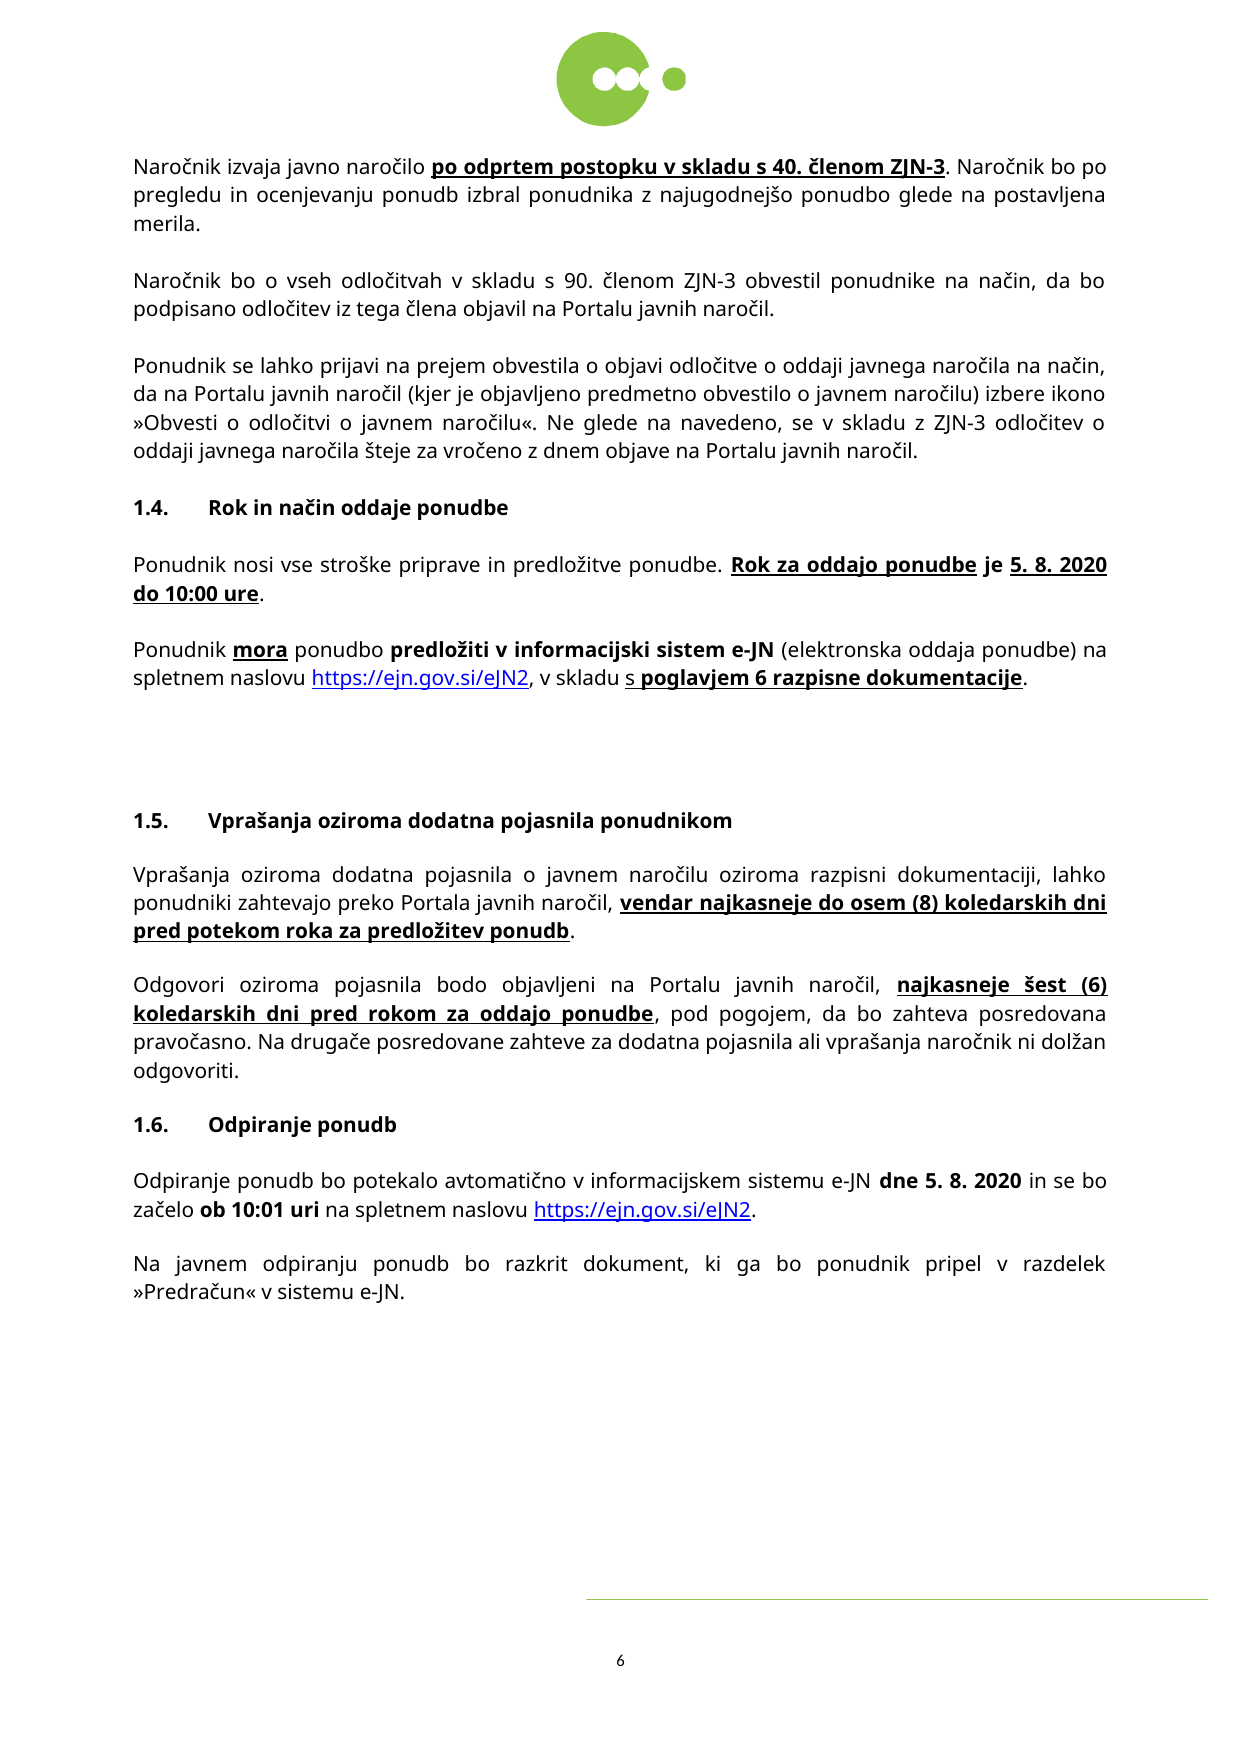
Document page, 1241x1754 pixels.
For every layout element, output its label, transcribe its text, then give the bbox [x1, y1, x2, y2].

text Ponudnik mora ponudbo predložiti v informacijski sistem e-JN (elektronska oddaja ponudbe) na spletnem naslovu https://ejn.gov.si/eJN2, v skladu s poglavjem 6 razpisne dokumentacije. [133, 635, 1107, 692]
text Vprašanja oziroma dodatna pojasnila o javnem naročilu oziroma razpisni dokumentaciji, lahko ponudniki zahtevajo preko Portala javnih naročil, vendar najkasneje do osem (8) koledarskih dni pred potekom roka za predložitev ponudb. [133, 860, 1107, 945]
text Naročnik bo o vseh odločitvah v skladu s 90. členom ZJN-3 obvestil ponudnike na način, da bo podpisano odločitev iz tega člena objavil na Portalu javnih naročil. [133, 266, 1107, 323]
text Naročnik izvaja javno naročilo po odprtem postopku v skladu s 40. členom ZJN-3. Naročnik bo po pregledu in ocenjevanju ponudb izbral ponudnika z najugodnejšo ponudbo glede na postavljena merila. [133, 152, 1107, 237]
text Odgovori oziroma pojasnila bodo objavljeni na Portalu javnih naročil, najkasneje šest (6) koledarskih dni pred rokom za oddajo ponudbe, pod pogojem, da bo zahteva posredovana pravočasno. Na drugače posredovane zahteve za dodatna pojasnila ali vprašanja naročnik ni dolžan odgovoriti. [133, 971, 1107, 1084]
text Ponudnik nosi vse stroške priprave in predložitve ponudbe. Rok za oddajo ponudbe je 5. 8. 2020 do 10:00 ure. [133, 550, 1107, 607]
text Odpiranje ponudb bo potekalo avtomatično v informacijskem sistemu e-JN dne 5. 8. 2020 in se bo začelo ob 10:01 uri na spletnem naslovu https://ejn.gov.si/eJN2. [133, 1167, 1107, 1223]
text Na javnem odpiranju ponudb bo razkrit dokument, ki ga bo ponudnik pripel v razdelek »Predračun« v sistemu e-JN. [133, 1249, 1107, 1306]
list Vprašanja oziroma dodatna pojasnila ponudnikom [133, 806, 1107, 834]
list Odpiranje ponudb [133, 1110, 1107, 1138]
text Ponudnik se lahko prijavi na prejem obvestila o objavi odločitve o oddaji javnega naročila na način, da na Portalu javnih naročil (kjer je objavljeno predmetno obvestilo o javnem naročilu) izbere ikono »Obvesti o odločitvi o javnem naročilu«. Ne glede na navedeno, se v skladu z ZJN-3 odločitev o oddaji javnega naročila šteje za vročeno z dnem objave na Portalu javnih naročil. [133, 351, 1107, 465]
list Rok in način oddaje ponudbe [133, 493, 1107, 522]
